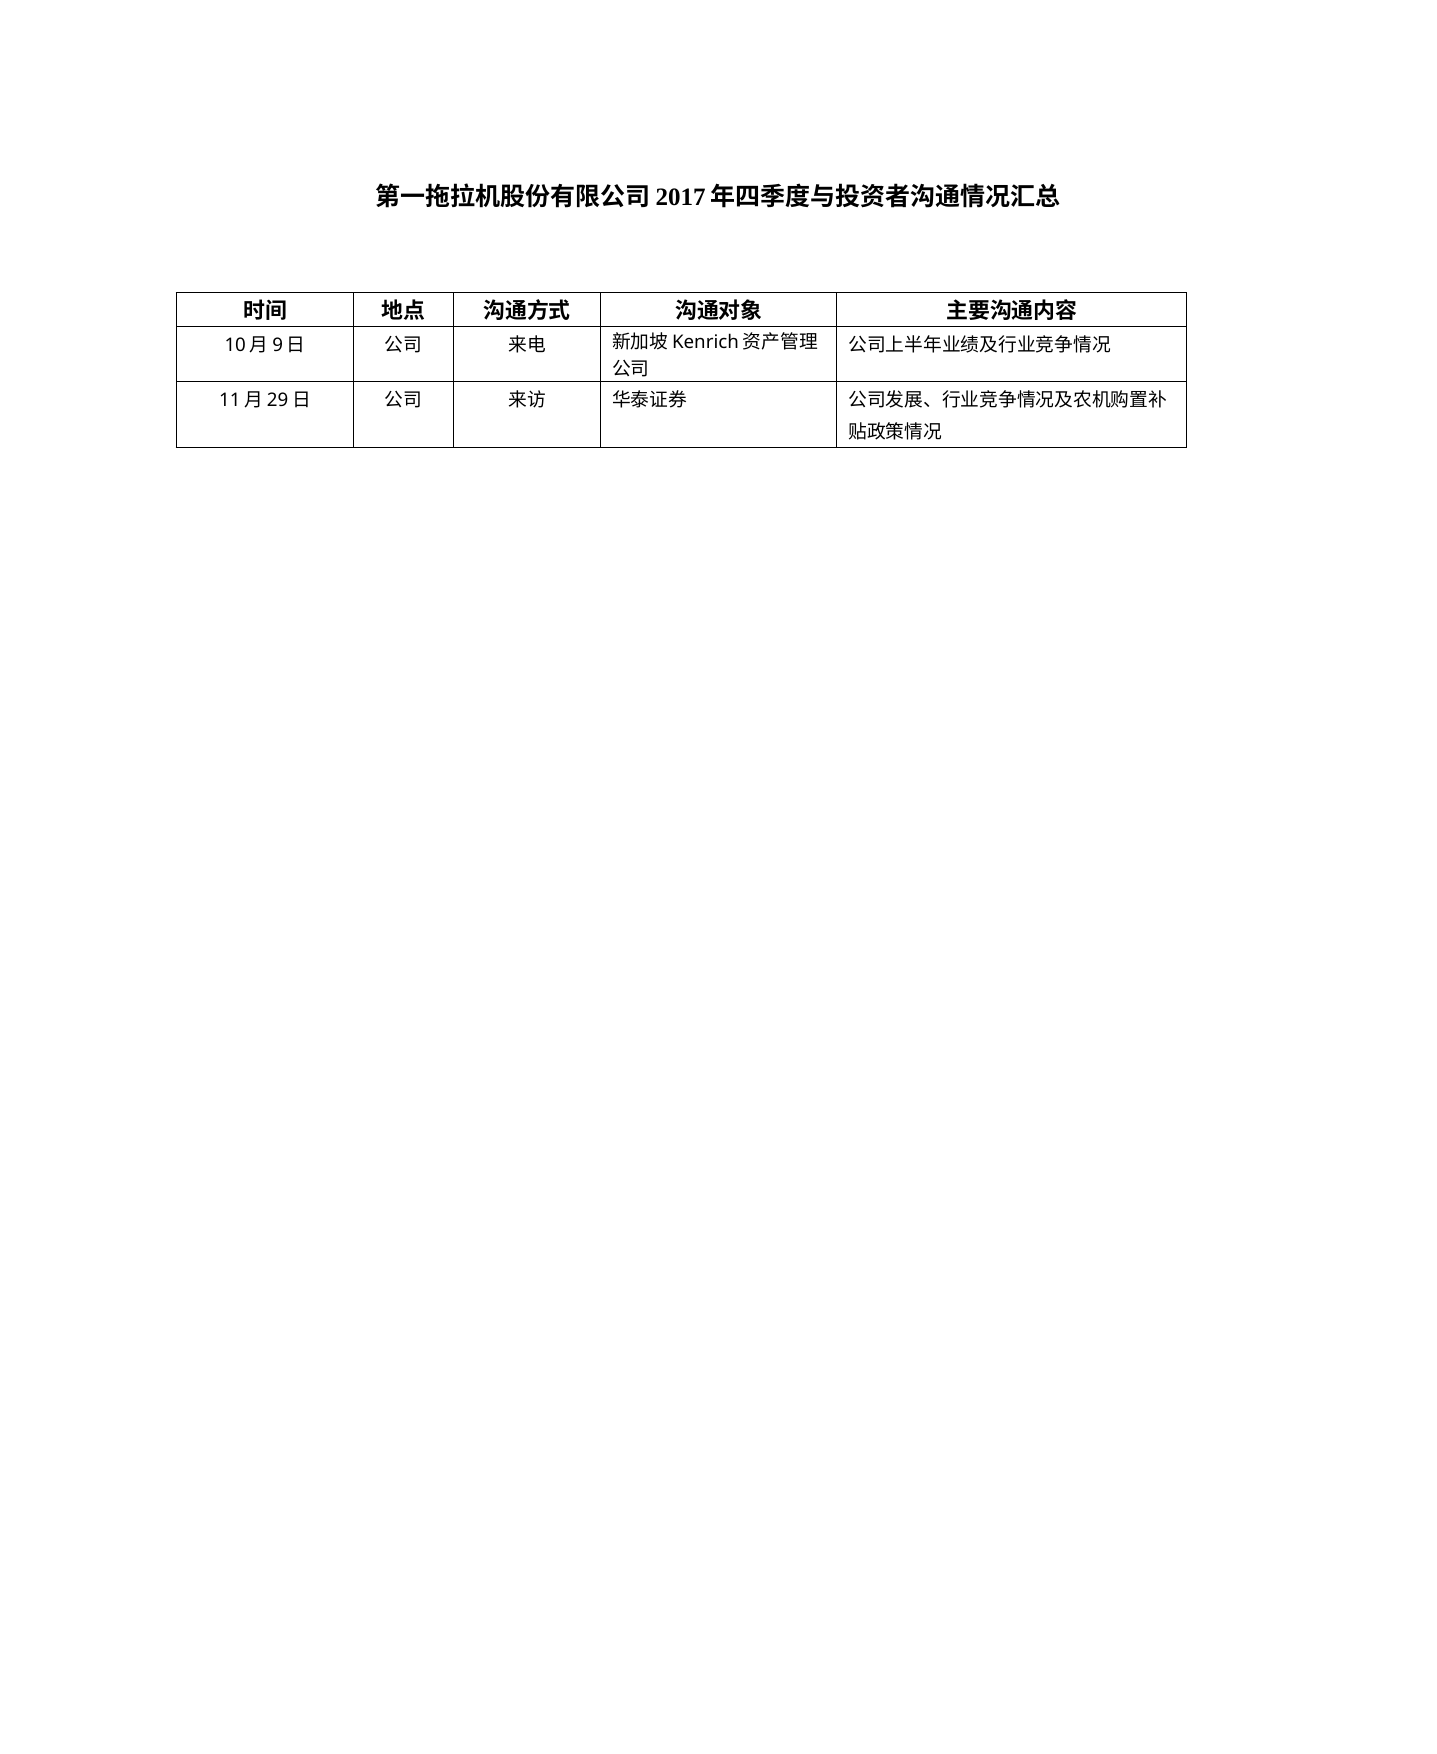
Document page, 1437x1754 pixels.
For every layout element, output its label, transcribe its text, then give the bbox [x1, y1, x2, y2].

table_cell 公司 [354, 327, 453, 381]
table_cell 10月9日 [177, 327, 353, 381]
table_cell 公司发展、行业竞争情况及农机购置补贴政策情况 [837, 382, 1186, 447]
table_header 主要沟通内容 [837, 293, 1186, 326]
table_header 地点 [354, 293, 453, 326]
text 第一拖拉机股份有限公司2017年四季度与投资者沟通情况汇总 [187, 162, 1418, 227]
table_cell 公司 [354, 382, 453, 447]
table_header 沟通对象 [601, 293, 836, 326]
table_cell 来访 [454, 382, 600, 447]
table_cell 公司上半年业绩及行业竞争情况 [837, 327, 1186, 381]
table_cell 华泰证券 [601, 382, 836, 447]
table_cell 来电 [454, 327, 600, 381]
table_cell 11月29日 [177, 382, 353, 447]
table_header 时间 [177, 293, 353, 326]
table_cell 新加坡Kenrich资产管理公司 [601, 327, 836, 381]
table_header 沟通方式 [454, 293, 600, 326]
